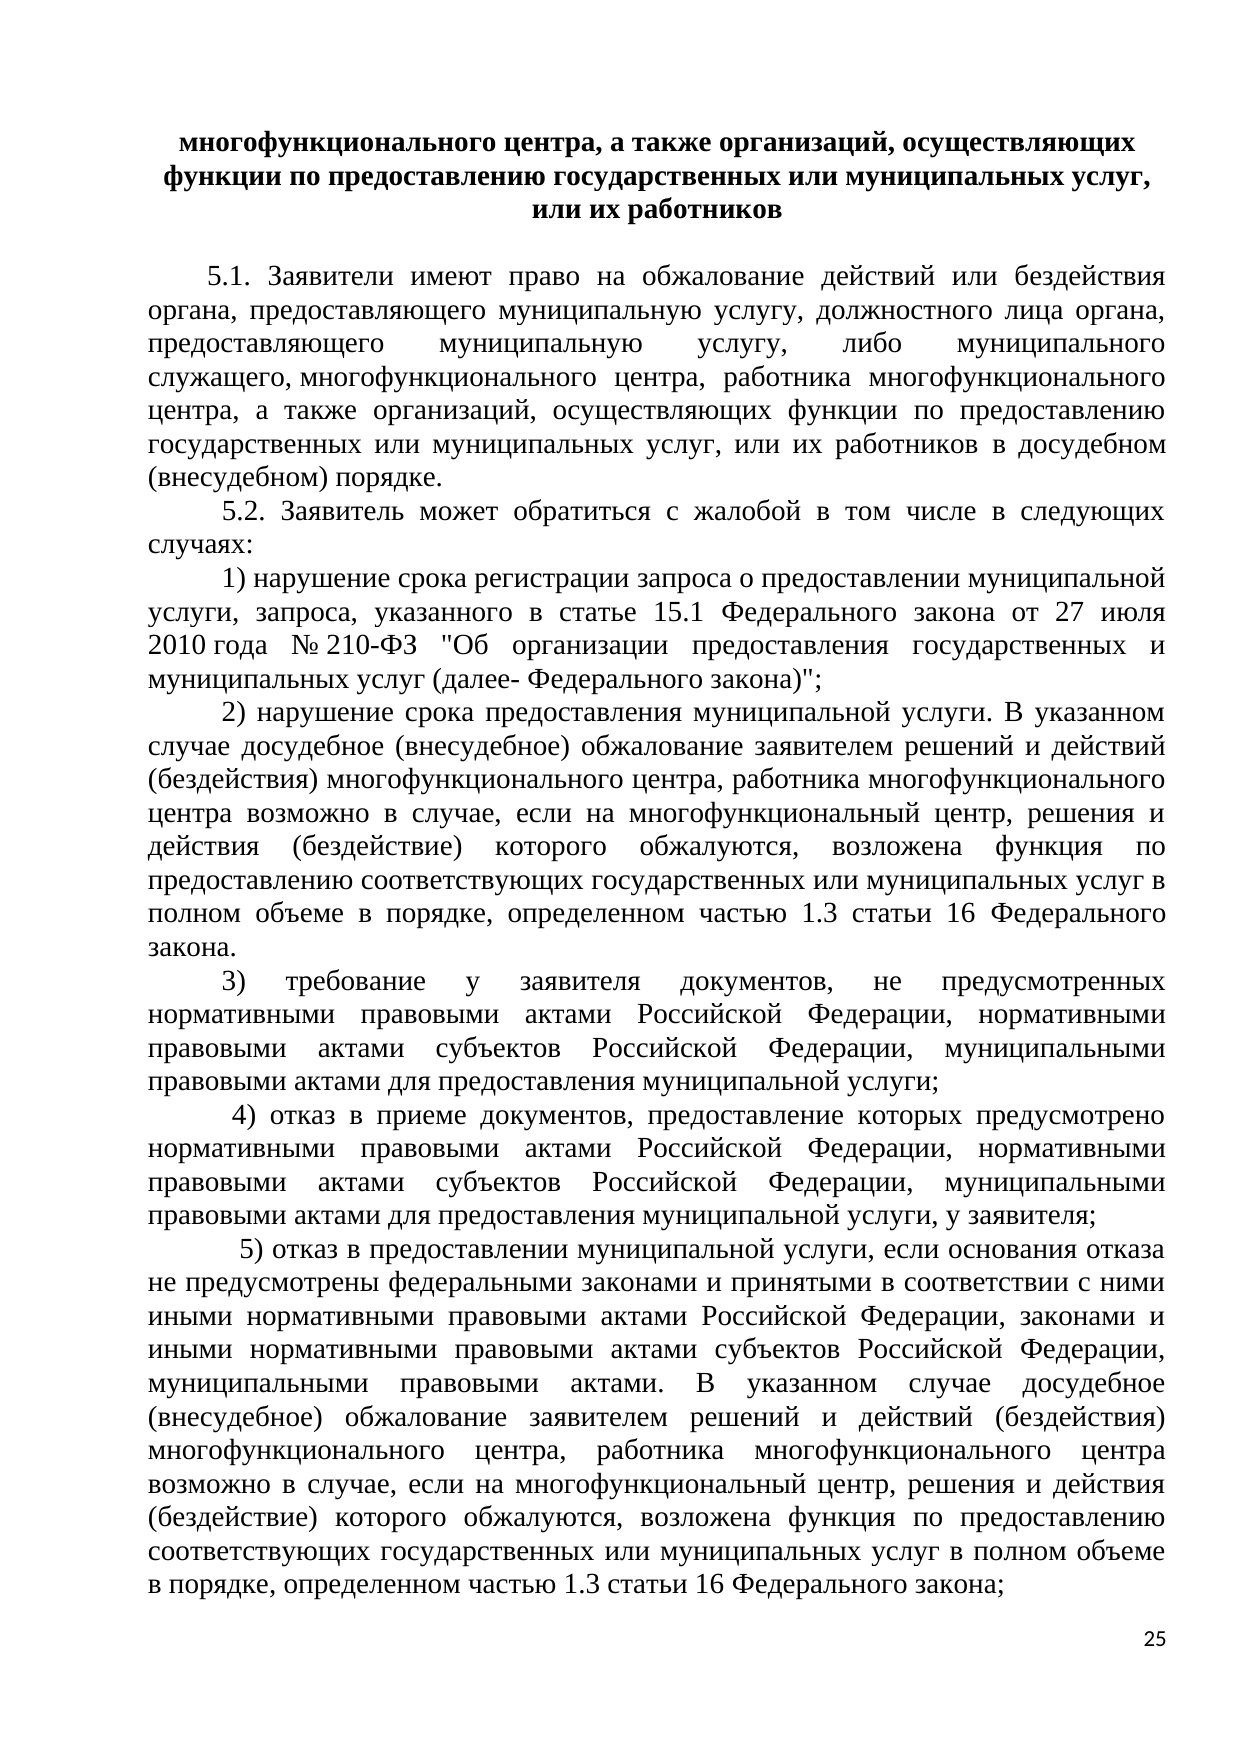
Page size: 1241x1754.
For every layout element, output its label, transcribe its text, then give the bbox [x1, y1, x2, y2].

text 5.1. Заявители имеют право на обжалование действий или бездействия органа, предоставляющего муниципальную услугу, должностного лица органа, предоставляющего муниципальную услугу, либо муниципального служащего, многофункционального центра, работника многофункционального центра, а также организаций, осуществляющих функции по предоставлению государственных или муниципальных услуг, или их работников в досудебном (внесудебном) порядке. [148, 258, 1166, 292]
text 5.1. Заявители имеют право на обжалование действий или бездействия органа, предоставляющего муниципальную услугу, должностного лица органа, предоставляющего муниципальную услугу, либо муниципального служащего, многофункционального центра, работника многофункционального центра, а также организаций, осуществляющих функции по предоставлению государственных или муниципальных услуг, или их работников в досудебном (внесудебном) порядке. [148, 426, 1166, 493]
list 1) нарушение срока регистрации запроса о предоставлении муниципальной услуги, запроса, указанного в статье 15.1 Федерального закона от 27 июля 2010 года № 210-ФЗ "Об организации предоставления государственных и муниципальных услуг (далее- Федерального закона)"; [148, 560, 1166, 627]
list 2) нарушение срока предоставления муниципальной услуги. В указанном случае досудебное (внесудебное) обжалование заявителем решений и действий (бездействия) многофункционального центра, работника многофункционального центра возможно в случае, если на многофункциональный центр, решения и действия (бездействие) которого обжалуются, возложена функция по предоставлению соответствующих государственных или муниципальных услуг в полном объеме в порядке, определенном частью 1.3 статьи 16 Федерального закона. [148, 694, 1166, 963]
text 3) требование у заявителя документов, не предусмотренных нормативными правовыми актами Российской Федерации, нормативными правовыми актами субъектов Российской Федерации, муниципальными правовыми актами для предоставления муниципальной услуги; [148, 963, 1166, 1097]
list 5) отказ в предоставлении муниципальной услуги, если основания отказа не предусмотрены федеральными законами и принятыми в соответствии с ними иными нормативными правовыми актами Российской Федерации, законами и иными нормативными правовыми актами субъектов Российской Федерации, муниципальными правовыми актами. В указанном случае досудебное (внесудебное) обжалование заявителем решений и действий (бездействия) многофункционального центра, работника многофункционального центра возможно в случае, если на многофункциональный центр, решения и действия (бездействие) которого обжалуются, возложена функция по предоставлению соответствующих государственных или муниципальных услуг в полном объеме в порядке, определенном частью 1.3 статьи 16 Федерального закона; [148, 1231, 1166, 1600]
list 4) отказ в приеме документов, предоставление которых предусмотрено нормативными правовыми актами Российской Федерации, нормативными правовыми актами субъектов Российской Федерации, муниципальными правовыми актами для предоставления муниципальной услуги, у заявителя; [148, 1097, 1166, 1231]
list 5.2. Заявитель может обратиться с жалобой в том числе в следующих случаях: [148, 493, 1166, 560]
